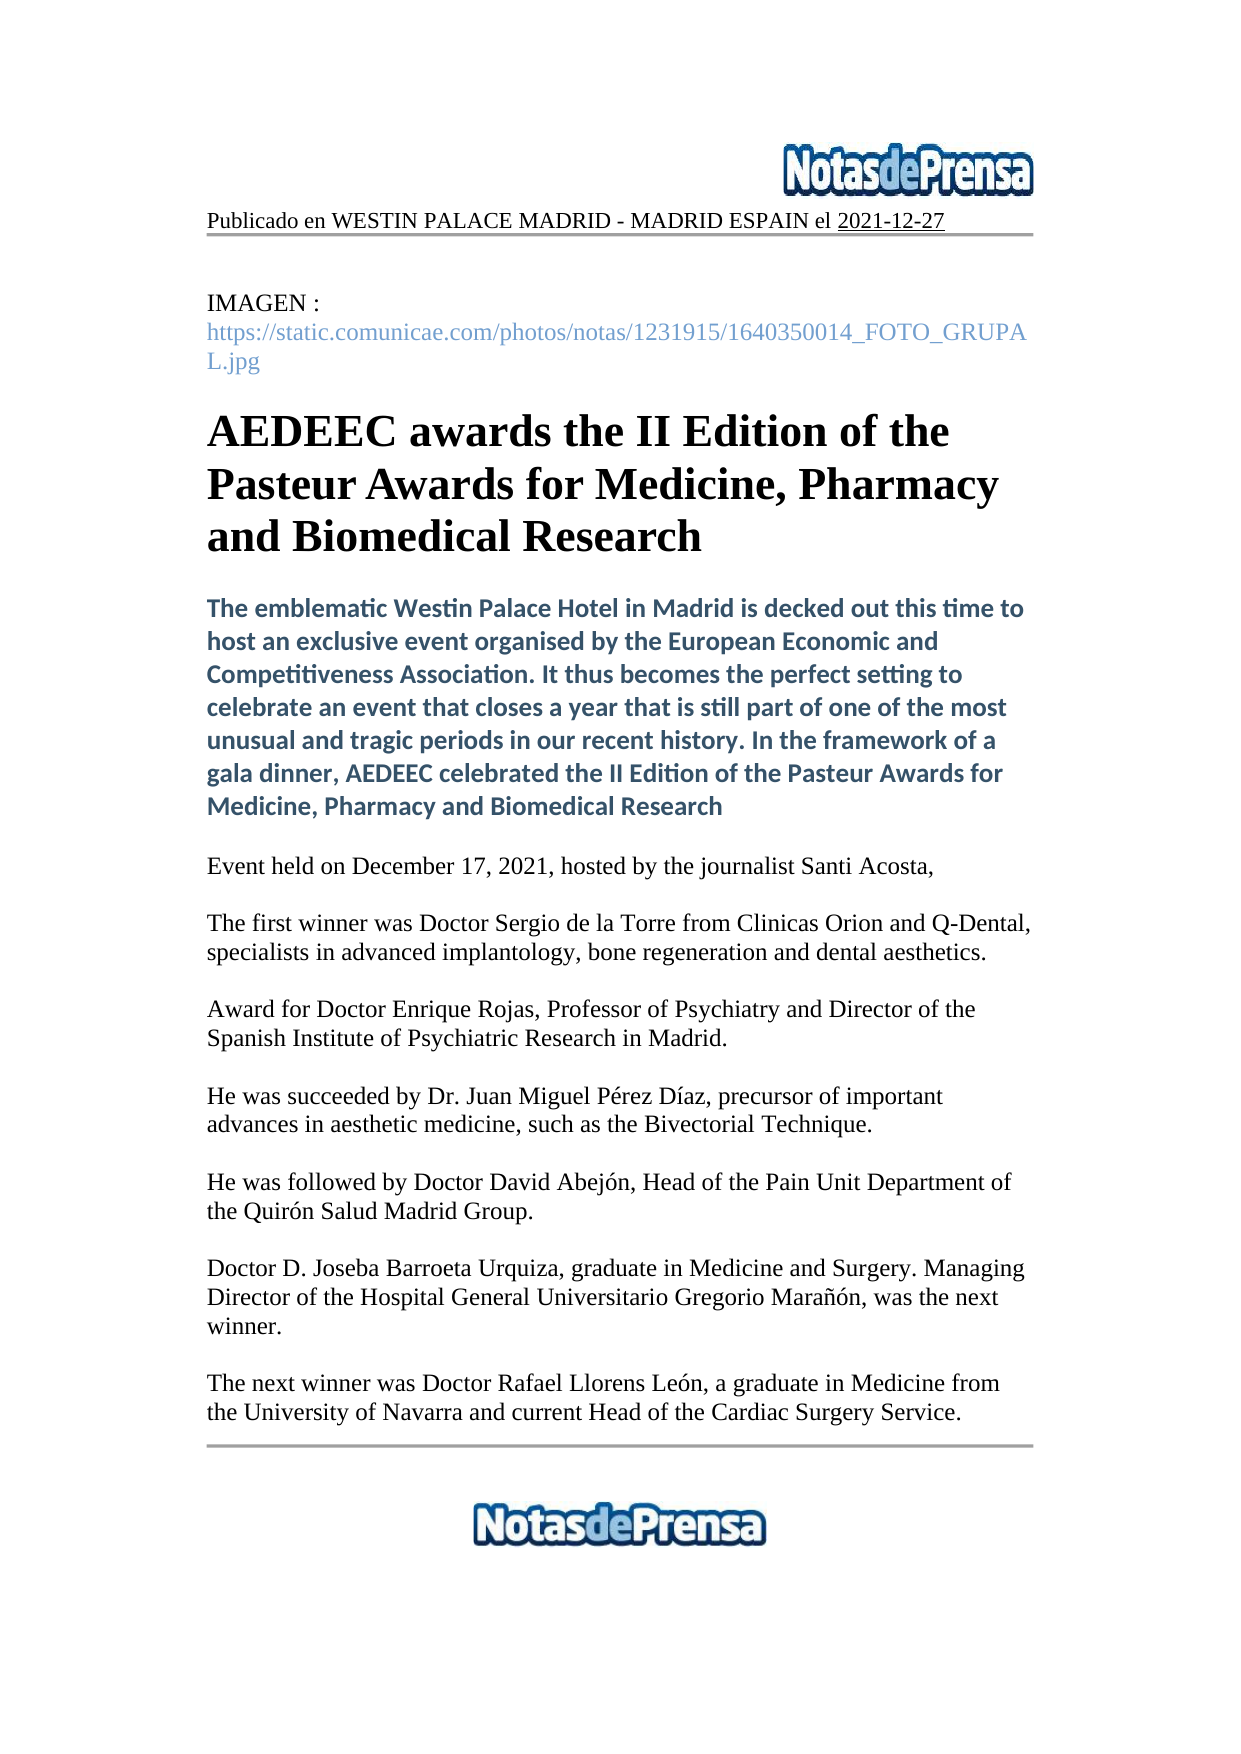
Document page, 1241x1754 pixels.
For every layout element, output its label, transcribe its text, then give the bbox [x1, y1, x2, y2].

subtitle AEDEEC awards the II Edition of the Pasteur Awards for Medicine, Pharmacy and Biomedical Research [207, 404, 1033, 562]
subtitle The emblematic Westin Palace Hotel in Madrid is decked out this time to host an exclusive event organised by the European Economic and Competitiveness Association. It thus becomes the perfect setting to celebrate an event that closes a year that is still part of one of the most unusual and tragic periods in our recent history. In the framework of a gala dinner, AEDEEC celebrated the II Edition of the Pasteur Awards for Medicine, Pharmacy and Biomedical Research [207, 591, 1033, 822]
picture [783, 142, 1034, 199]
text IMAGEN : https://static.comunicae.com/photos/notas/1231915/1640350014_FOTO_GRUPAL.jpg [207, 288, 1033, 374]
picture [473, 1501, 767, 1548]
